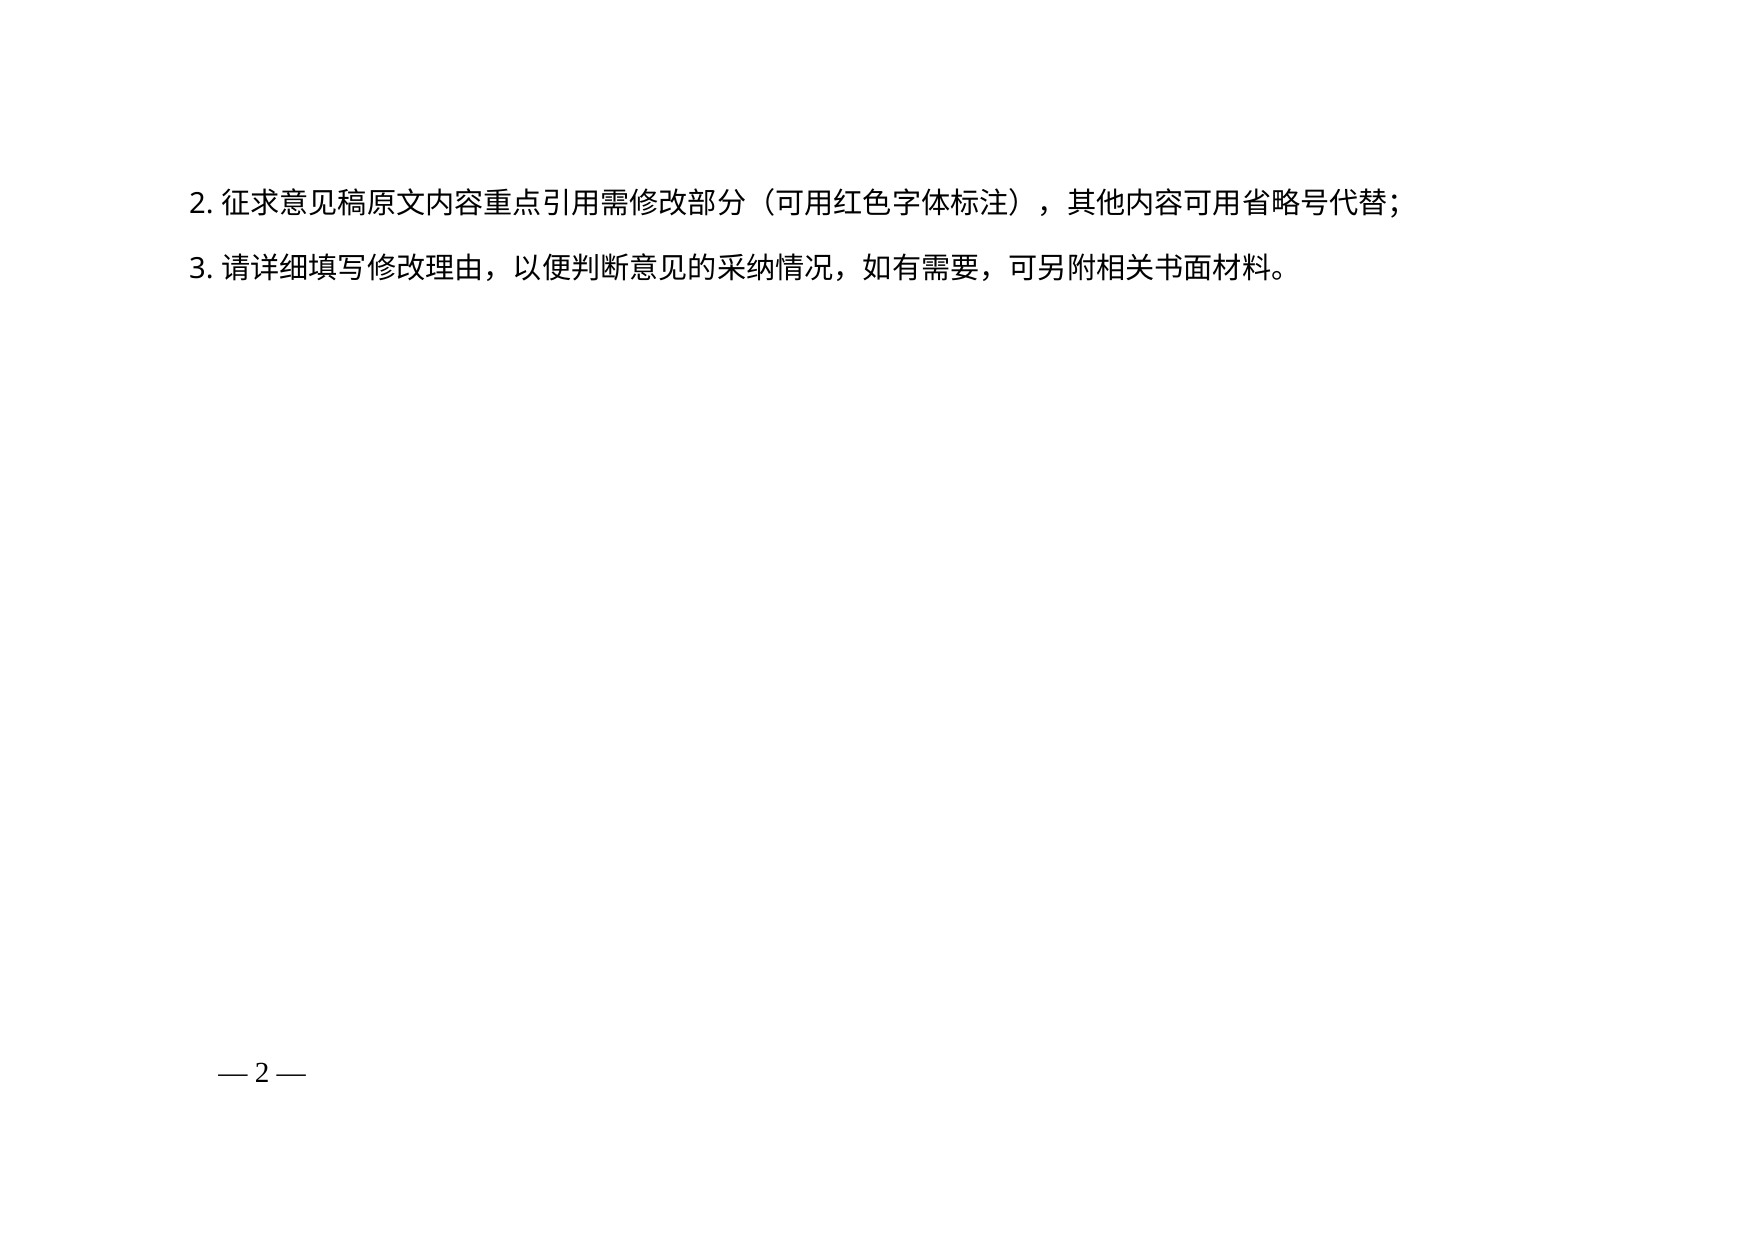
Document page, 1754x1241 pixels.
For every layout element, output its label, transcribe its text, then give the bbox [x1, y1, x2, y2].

text 3. 请详细填写修改理由，以便判断意见的采纳情况，如有需要，可另附相关书面材料。 [189, 233, 1553, 298]
text 2. 征求意见稿原文内容重点引用需修改部分（可用红色字体标注），其他内容可用省略号代替； [189, 168, 1553, 233]
